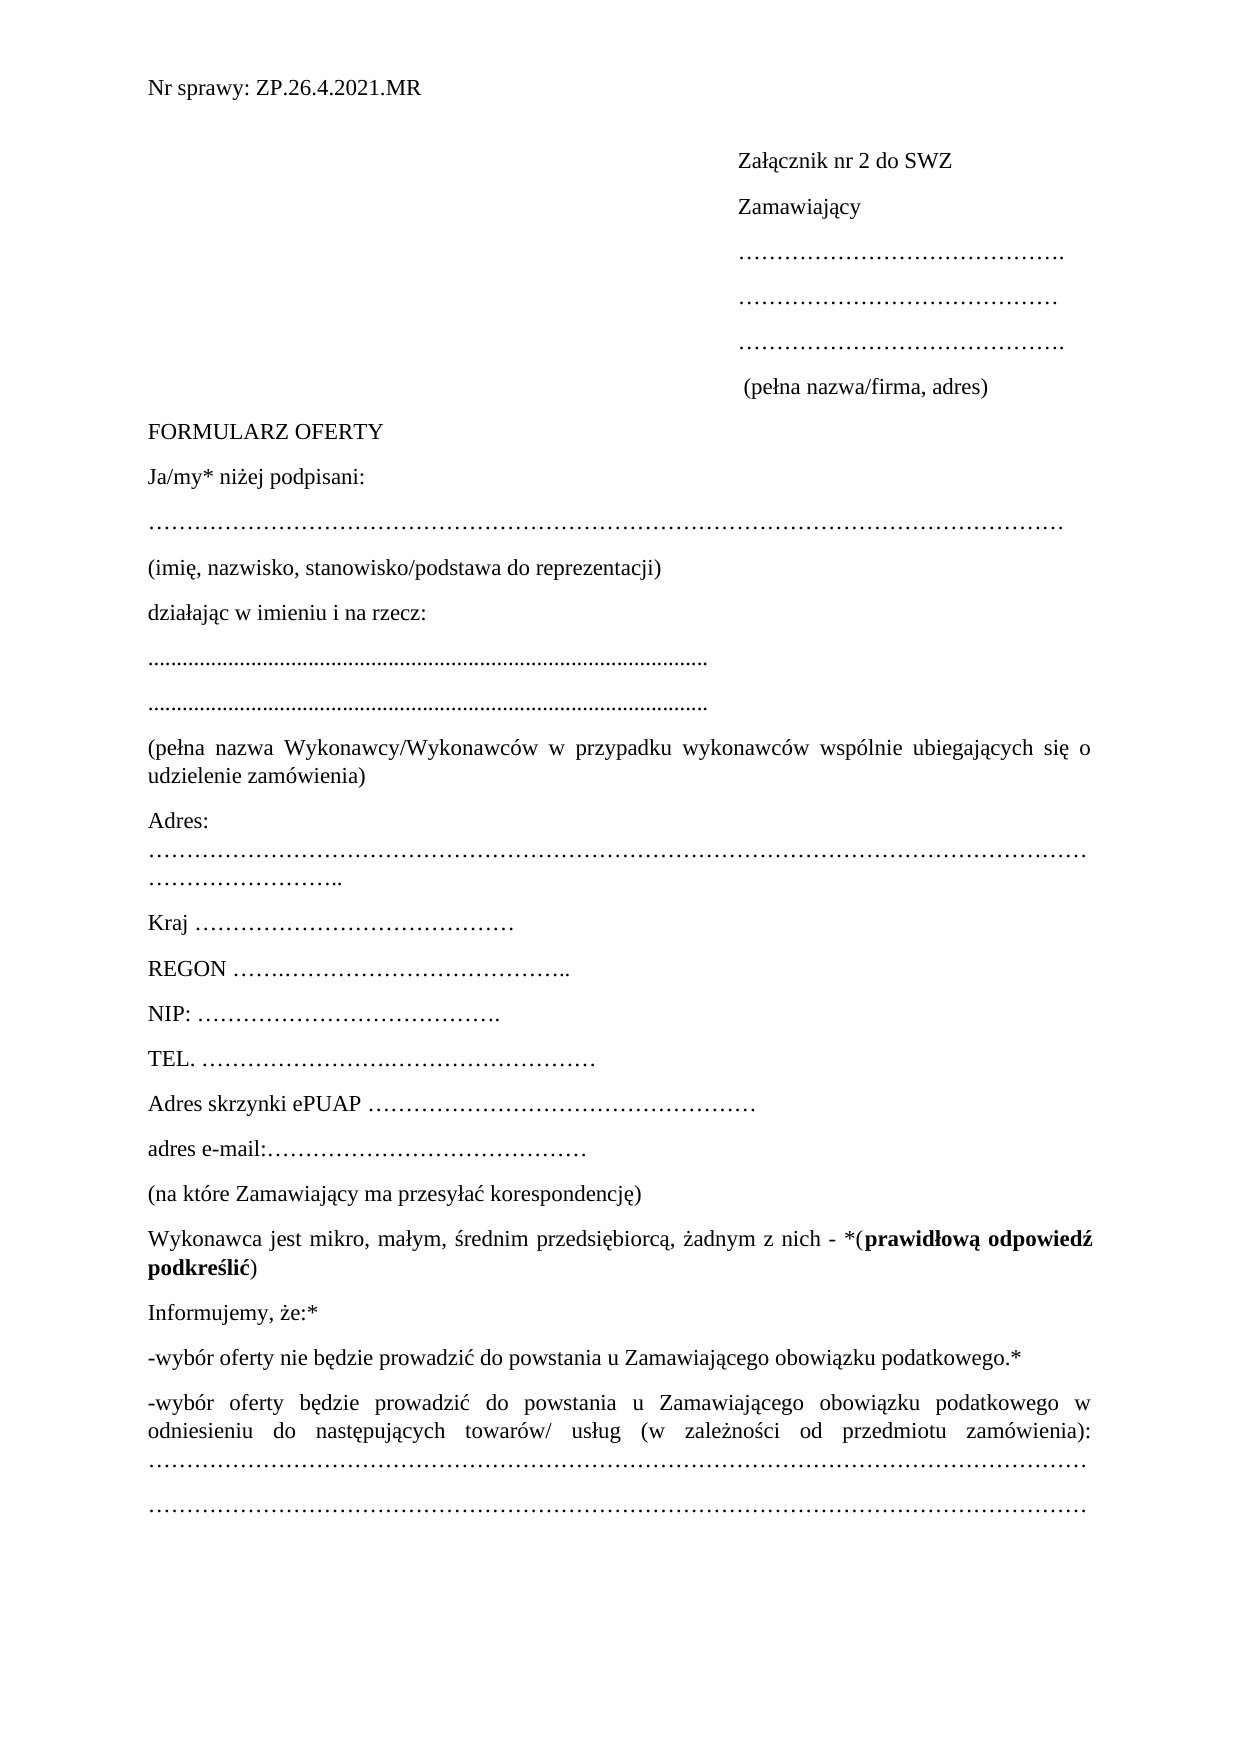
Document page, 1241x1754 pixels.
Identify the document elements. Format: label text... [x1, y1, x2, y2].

text ………………………………………………………………………………………………………… [148, 508, 1093, 535]
text (imię, nazwisko, stanowisko/podstawa do reprezentacji) [148, 553, 1093, 580]
text Wykonawca jest mikro, małym, średnim przedsiębiorcą, żadnym z nich - *(prawidłową odpowiedź podkreślić) [148, 1225, 1093, 1280]
text Adres: ………………………………………………………………………………………………………………………………….. [148, 807, 1093, 891]
text …………………………………… [738, 283, 1093, 309]
text -wybór oferty będzie prowadzić do powstania u Zamawiającego obowiązku podatkowego w odniesieniu do następujących towarów/ usług (w zależności od przedmiotu zamówienia): …………………………………………………………………………………………………………… [148, 1389, 1093, 1472]
text Adres skrzynki ePUAP …………………………………………… [148, 1090, 1093, 1116]
text (pełna nazwa/firma, adres) [738, 373, 1093, 399]
text (na które Zamawiający ma przesyłać korespondencję) [148, 1180, 1093, 1206]
text działając w imieniu i na rzecz: [148, 599, 1093, 625]
text NIP: …………………………………. [148, 1000, 1093, 1026]
text ……………………………………. [738, 238, 1093, 264]
text Załącznik nr 2 do SWZ [738, 148, 1093, 174]
text TEL. …………………….……………………… [148, 1045, 1093, 1071]
text (pełna nazwa Wykonawcy/Wykonawców w przypadku wykonawców wspólnie ubiegających się o udzielenie zamówienia) [148, 734, 1093, 789]
text ……………………………………. [738, 328, 1093, 354]
text -wybór oferty nie będzie prowadzić do powstania u Zamawiającego obowiązku podatkowego.* [148, 1344, 1093, 1370]
text Informujemy, że:* [148, 1299, 1093, 1325]
text REGON …….……………………………….. [148, 954, 1093, 981]
text …………………………………………………………………………………………………………… [148, 1491, 1093, 1517]
text Kraj …………………………………… [148, 909, 1093, 936]
text .................................................................................................. [148, 644, 1093, 670]
text .................................................................................................. [148, 689, 1093, 715]
text Ja/my* niżej podpisani: [148, 463, 1093, 490]
text Zamawiający [738, 193, 1093, 219]
text adres e-mail:…………………………………… [148, 1135, 1093, 1161]
text FORMULARZ OFERTY [148, 418, 1093, 444]
